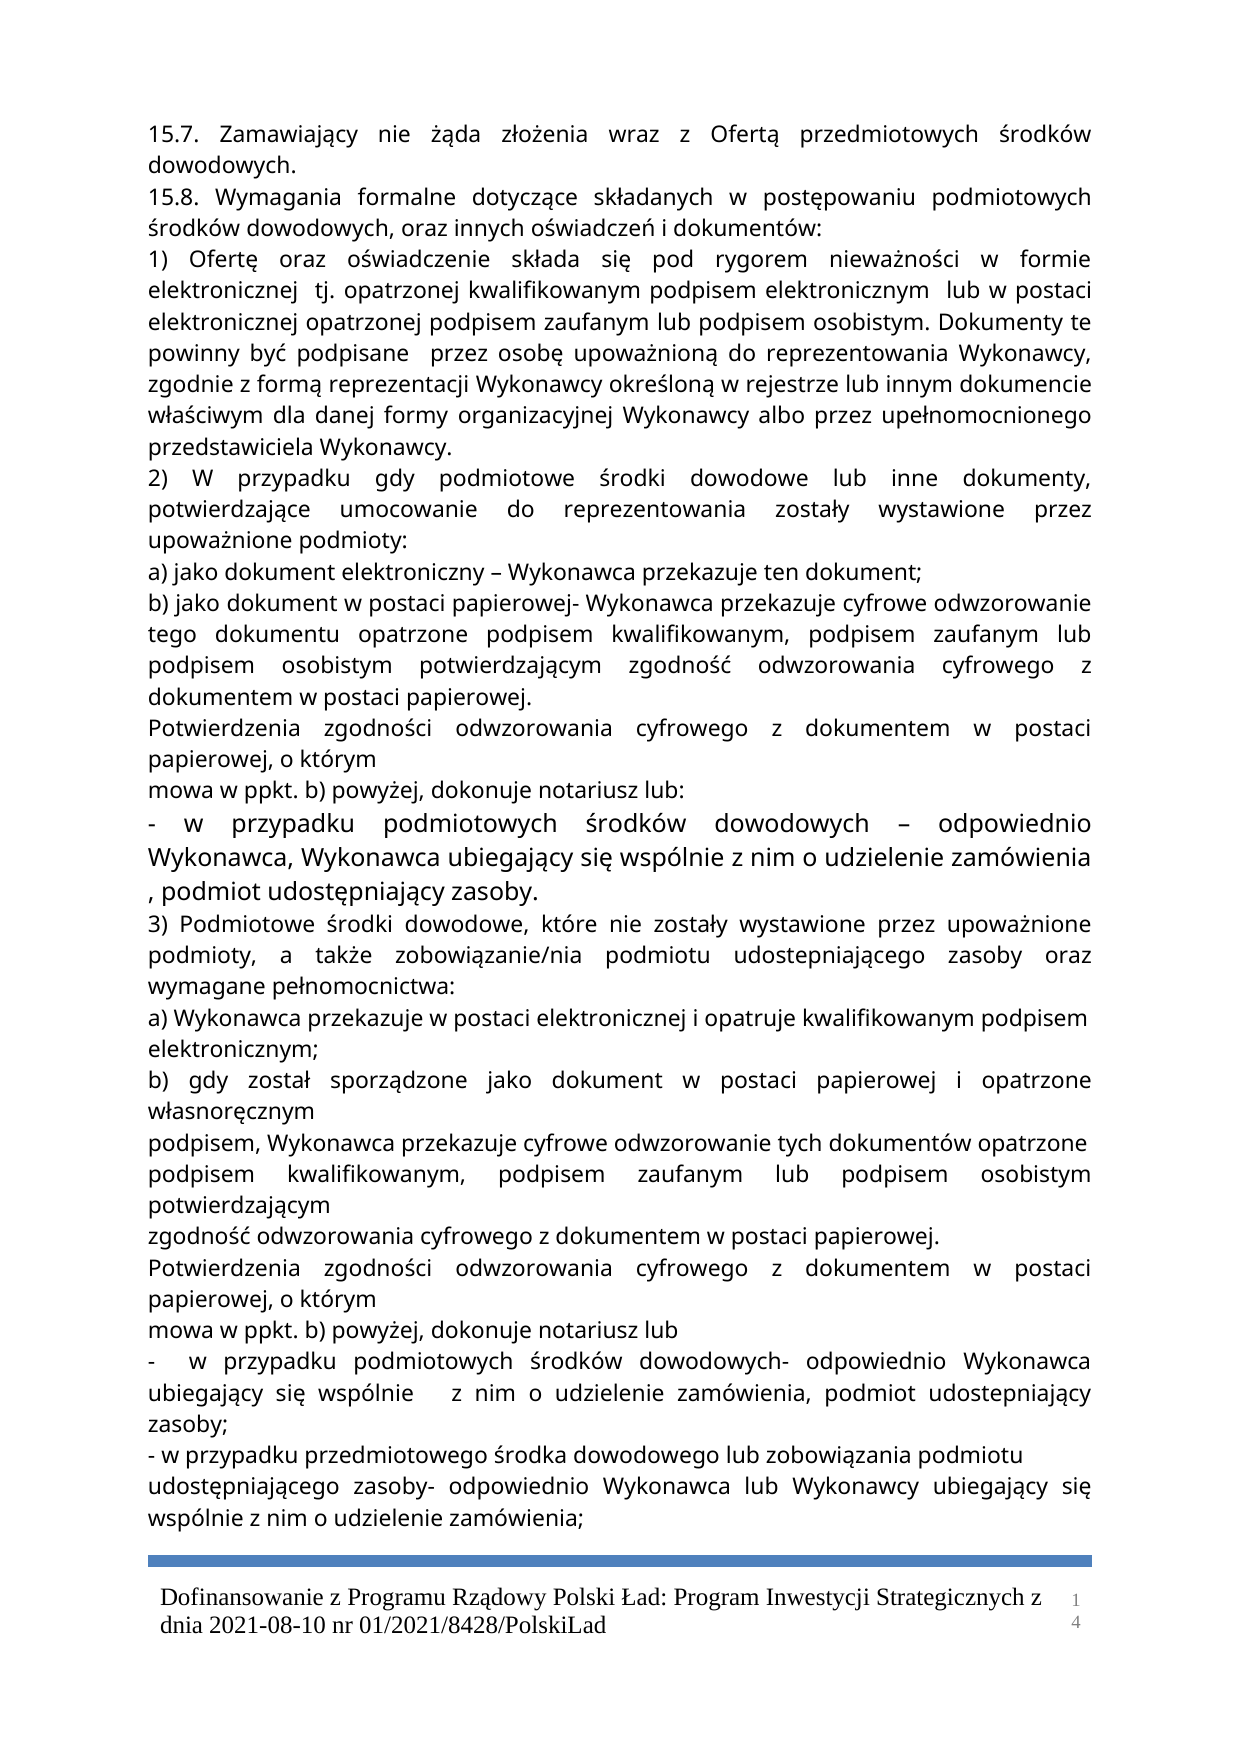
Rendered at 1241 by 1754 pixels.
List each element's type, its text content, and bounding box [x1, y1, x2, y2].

text podpisem kwalifikowanym, podpisem zaufanym lub podpisem osobistym potwierdzającym [148, 1158, 1092, 1220]
text Potwierdzenia zgodności odwzorowania cyfrowego z dokumentem w postaci papierowej, o którym [148, 712, 1092, 774]
text - w przypadku podmiotowych środków dowodowych – odpowiednio Wykonawca, Wykonawca ubiegający się wspólnie z nim o udzielenie zamówienia , podmiot udostępniający zasoby. [148, 806, 1092, 908]
text - w przypadku podmiotowych środków dowodowych- odpowiednio Wykonawca ubiegający się wspólnie z nim o udzielenie zamówienia, podmiot udostepniający zasoby; [148, 1345, 1092, 1439]
text elektronicznym; [148, 1033, 1092, 1064]
text 2) W przypadku gdy podmiotowe środki dowodowe lub inne dokumenty, potwierdzające umocowanie do reprezentowania zostały wystawione przez upoważnione podmioty: [148, 462, 1092, 556]
text 15.8. Wymagania formalne dotyczące składanych w postępowaniu podmiotowych środków dowodowych, oraz innych oświadczeń i dokumentów: [148, 181, 1092, 243]
text mowa w ppkt. b) powyżej, dokonuje notariusz lub [148, 1314, 1092, 1345]
text a) jako dokument elektroniczny – Wykonawca przekazuje ten dokument; [148, 556, 1092, 587]
text b) jako dokument w postaci papierowej- Wykonawca przekazuje cyfrowe odwzorowanie tego dokumentu opatrzone podpisem kwalifikowanym, podpisem zaufanym lub podpisem osobistym potwierdzającym zgodność odwzorowania cyfrowego z dokumentem w postaci papierowej. [148, 587, 1092, 712]
text Potwierdzenia zgodności odwzorowania cyfrowego z dokumentem w postaci papierowej, o którym [148, 1252, 1092, 1314]
text - w przypadku przedmiotowego środka dowodowego lub zobowiązania podmiotu [148, 1439, 1092, 1470]
text podpisem, Wykonawca przekazuje cyfrowe odwzorowanie tych dokumentów opatrzone [148, 1127, 1092, 1158]
text zgodność odwzorowania cyfrowego z dokumentem w postaci papierowej. [148, 1220, 1092, 1252]
text 1) Ofertę oraz oświadczenie składa się pod rygorem nieważności w formie elektronicznej tj. opatrzonej kwalifikowanym podpisem elektronicznym lub w postaci elektronicznej opatrzonej podpisem zaufanym lub podpisem osobistym. Dokumenty te powinny być podpisane przez osobę upoważnioną do reprezentowania Wykonawcy, zgodnie z formą reprezentacji Wykonawcy określoną w rejestrze lub innym dokumencie właściwym dla danej formy organizacyjnej Wykonawcy albo przez upełnomocnionego przedstawiciela Wykonawcy. [148, 243, 1092, 462]
text udostępniającego zasoby- odpowiednio Wykonawca lub Wykonawcy ubiegający się wspólnie z nim o udzielenie zamówienia; [148, 1470, 1092, 1533]
text b) gdy został sporządzone jako dokument w postaci papierowej i opatrzone własnoręcznym [148, 1064, 1092, 1127]
text a) Wykonawca przekazuje w postaci elektronicznej i opatruje kwalifikowanym podpisem [148, 1002, 1092, 1033]
text mowa w ppkt. b) powyżej, dokonuje notariusz lub: [148, 774, 1092, 806]
text 15.7. Zamawiający nie żąda złożenia wraz z Ofertą przedmiotowych środków dowodowych. [148, 118, 1092, 181]
text 3) Podmiotowe środki dowodowe, które nie zostały wystawione przez upoważnione podmioty, a także zobowiązanie/nia podmiotu udostepniającego zasoby oraz wymagane pełnomocnictwa: [148, 908, 1092, 1002]
